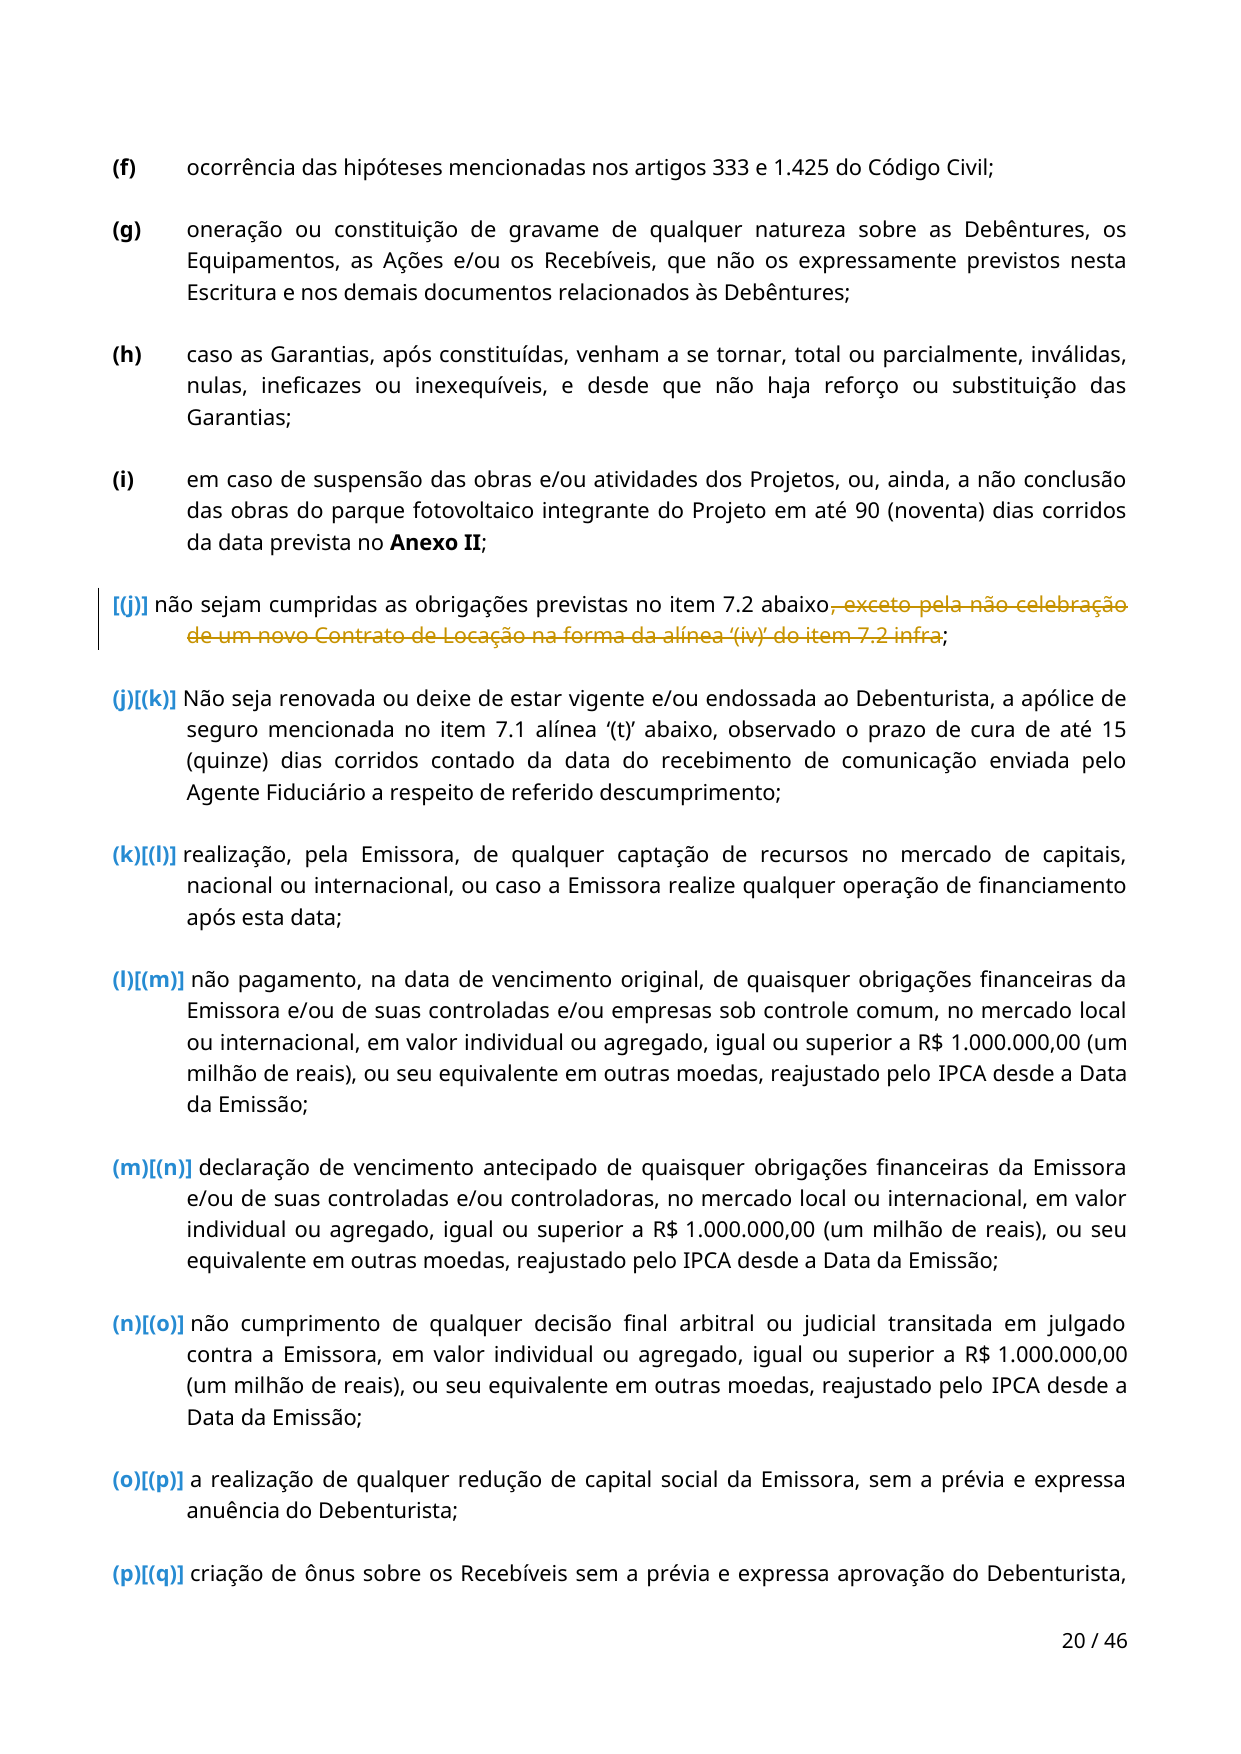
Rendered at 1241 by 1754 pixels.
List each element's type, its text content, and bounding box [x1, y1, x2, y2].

list não sejam cumpridas as obrigações previstas no item 7.2 abaixo; [112, 587, 1128, 650]
list realização, pela Emissora, de qualquer captação de recursos no mercado de capitais, nacional ou internacional, ou caso a Emissora realize qualquer operação de financiamento após esta data; [112, 837, 1128, 931]
list em caso de suspensão das obras e/ou atividades dos Projetos, ou, ainda, a não conclusão das obras do parque fotovoltaico integrante do Projeto em até 90 (noventa) dias corridos da data prevista no Anexo II; [112, 462, 1128, 556]
list não cumprimento de qualquer decisão final arbitral ou judicial transitada em julgado contra a Emissora, em valor individual ou agregado, igual ou superior a R$ 1.000.000,00 (um milhão de reais), ou seu equivalente em outras moedas, reajustado pelo IPCA desde a Data da Emissão; [112, 1306, 1128, 1431]
list não pagamento, na data de vencimento original, de quaisquer obrigações financeiras da Emissora e/ou de suas controladas e/ou empresas sob controle comum, no mercado local ou internacional, em valor individual ou agregado, igual ou superior a R$ 1.000.000,00 (um milhão de reais), ou seu equivalente em outras moedas, reajustado pelo IPCA desde a Data da Emissão; [112, 962, 1128, 1119]
list Não seja renovada ou deixe de estar vigente e/ou endossada ao Debenturista, a apólice de seguro mencionada no item 7.1 alínea ‘(t)’ abaixo, observado o prazo de cura de até 15 (quinze) dias corridos contado da data do recebimento de comunicação enviada pelo Agente Fiduciário a respeito de referido descumprimento; [112, 681, 1128, 806]
list ocorrência das hipóteses mencionadas nos artigos 333 e 1.425 do Código Civil; [112, 150, 1128, 181]
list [112, 1556, 1128, 1587]
list declaração de vencimento antecipado de quaisquer obrigações financeiras da Emissora e/ou de suas controladas e/ou controladoras, no mercado local ou internacional, em valor individual ou agregado, igual ou superior a R$ 1.000.000,00 (um milhão de reais), ou seu equivalente em outras moedas, reajustado pelo IPCA desde a Data da Emissão; [112, 1150, 1128, 1275]
list a realização de qualquer redução de capital social da Emissora, sem a prévia e expressa anuência do Debenturista; [112, 1462, 1128, 1525]
list caso as Garantias, após constituídas, venham a se tornar, total ou parcialmente, inválidas, nulas, ineficazes ou inexequíveis, e desde que não haja reforço ou substituição das Garantias; [112, 337, 1128, 431]
list oneração ou constituição de gravame de qualquer natureza sobre as Debêntures, os Equipamentos, as Ações e/ou os Recebíveis, que não os expressamente previstos nesta Escritura e nos demais documentos relacionados às Debêntures; [112, 212, 1128, 306]
